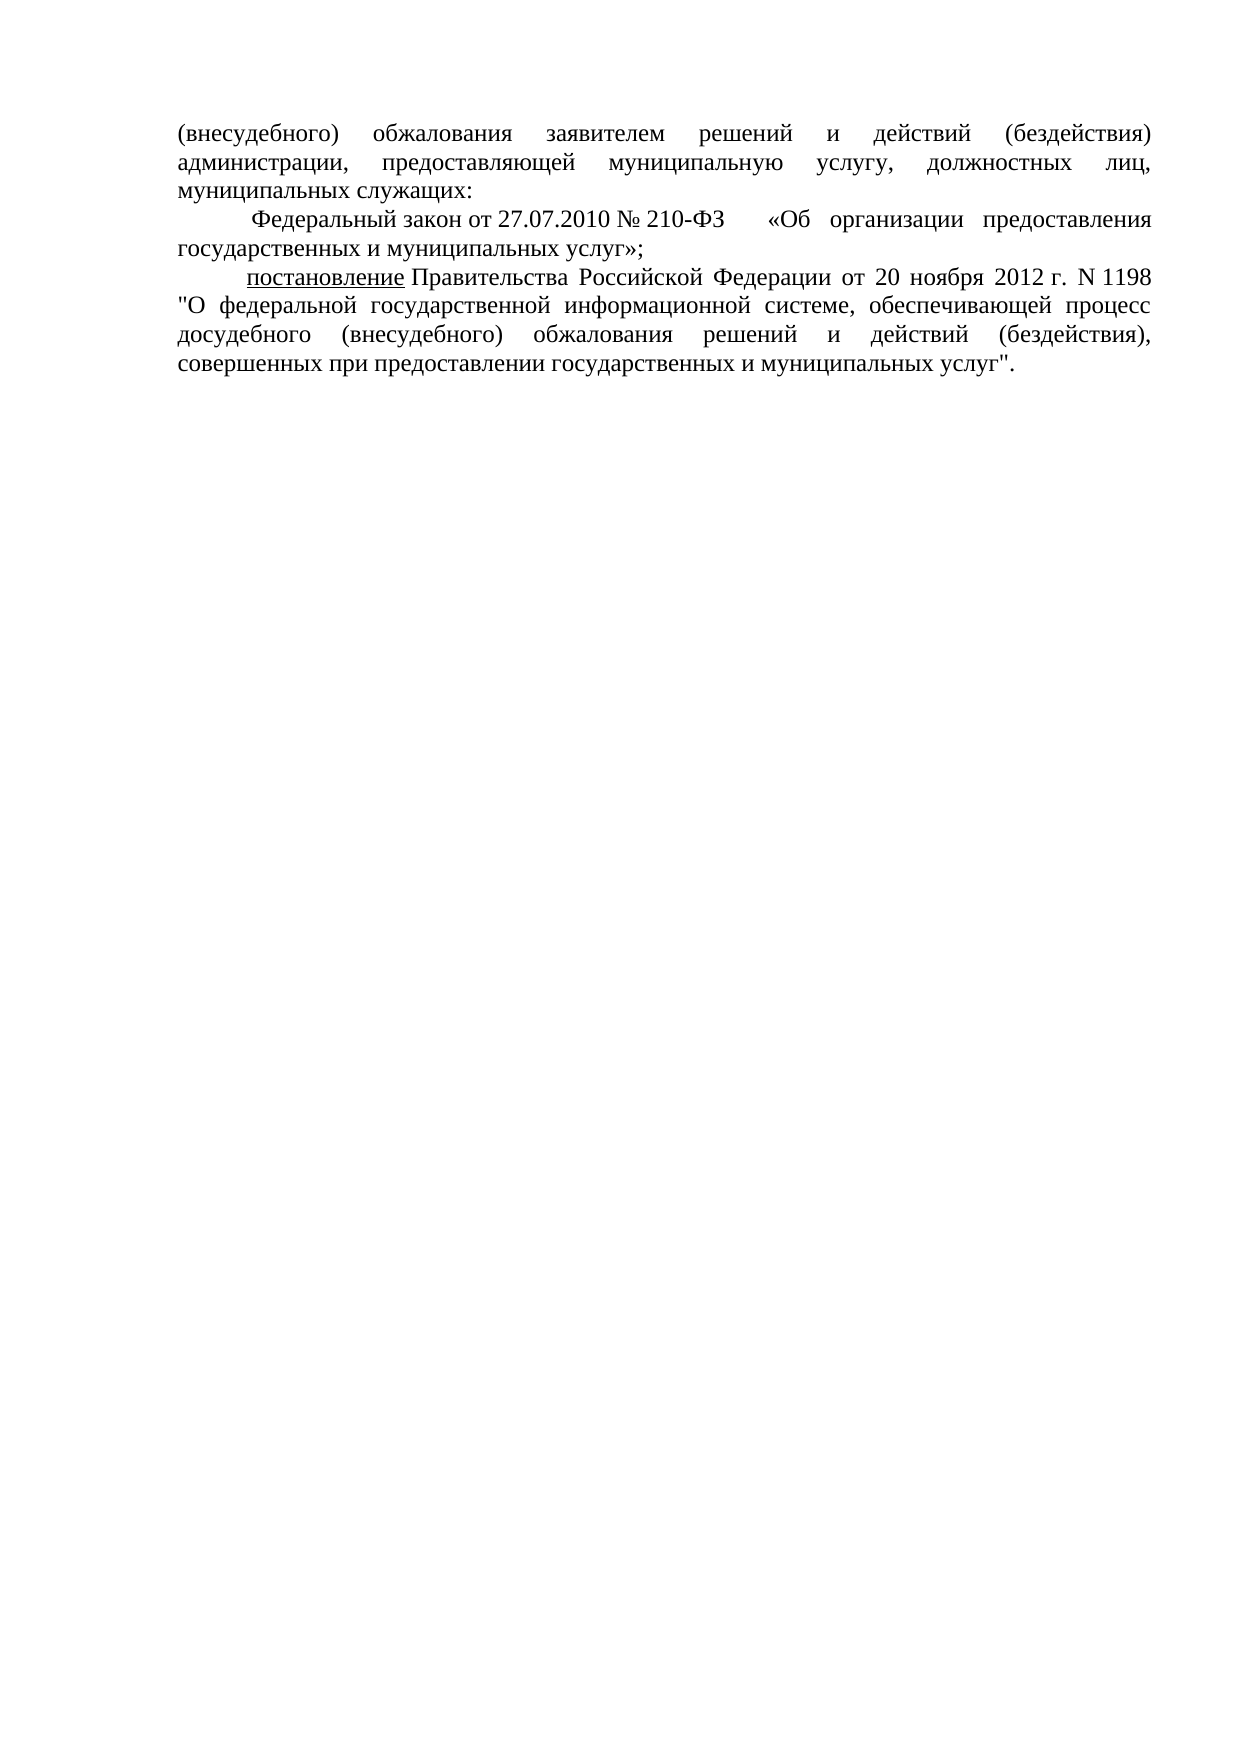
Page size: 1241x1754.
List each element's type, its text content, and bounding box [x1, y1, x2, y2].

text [177, 118, 1152, 204]
text постановление Правительства Российской Федерации от 20 ноября 2012 г. N 1198 "О федеральной государственной информационной системе, обеспечивающей процесс досудебного (внесудебного) обжалования решений и действий (бездействия), совершенных при предоставлении государственных и муниципальных услуг". [177, 262, 1152, 377]
text Федеральный закон от 27.07.2010 № 210-ФЗ «Об организации предоставления государственных и муниципальных услуг»; [177, 204, 1152, 262]
